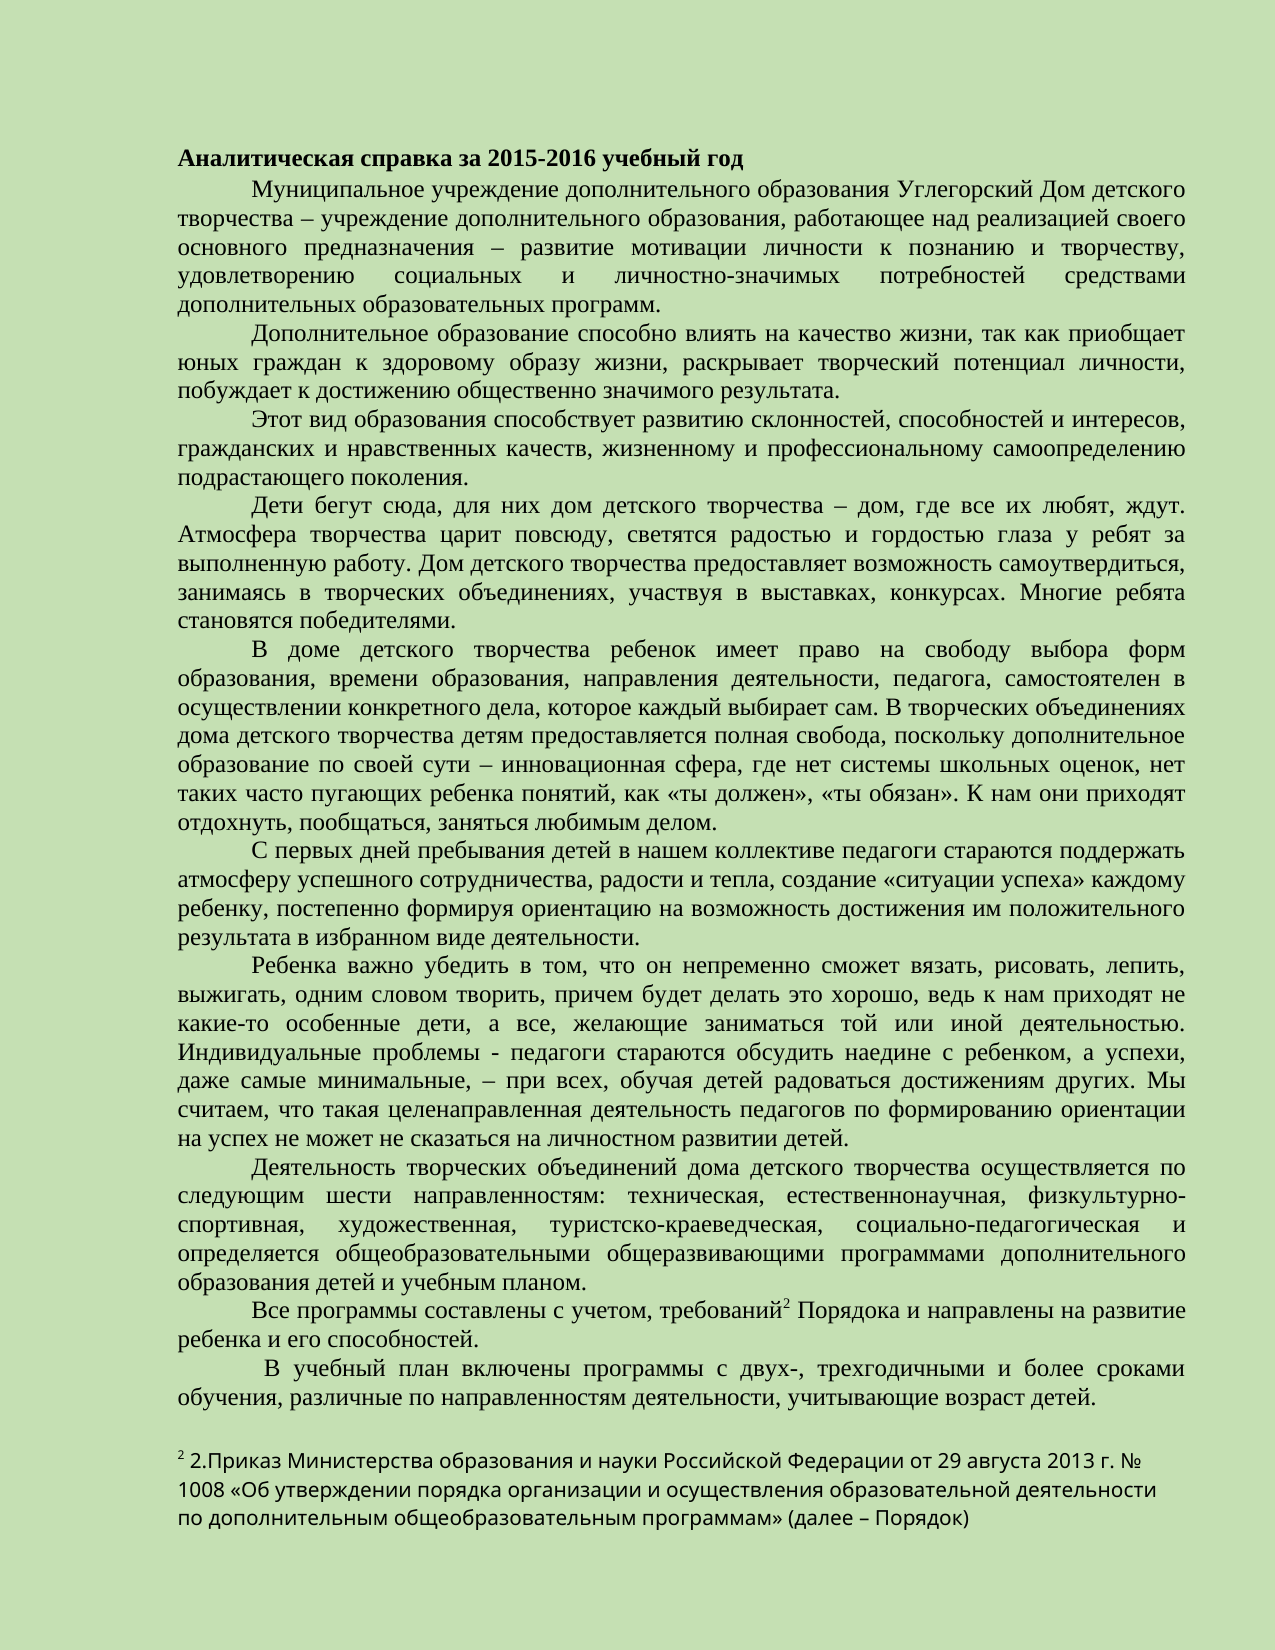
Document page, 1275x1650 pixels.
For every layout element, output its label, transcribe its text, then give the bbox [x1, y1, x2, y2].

text С первых дней пребывания детей в нашем коллективе педагоги стараются поддержать атмосферу успешного сотрудничества, радости и тепла, создание «ситуации успеха» каждому ребенку, постепенно формируя ориентацию на возможность достижения им положительного результата в избранном виде деятельности. [177, 835, 1186, 950]
text В доме детского творчества ребенок имеет право на свободу выбора форм образования, времени образования, направления деятельности, педагога, самостоятелен в осуществлении конкретного дела, которое каждый выбирает сам. В творческих объединениях дома детского творчества детям предоставляется полная свобода, поскольку дополнительное образование по своей сути – инновационная сфера, где нет системы школьных оценок, нет таких часто пугающих ребенка понятий, как «ты должен», «ты обязан». К нам они приходят отдохнуть, пообщаться, заняться любимым делом. [177, 634, 1186, 835]
text Аналитическая справка за 2015-2016 учебный год [177, 143, 1186, 172]
text Дополнительное образование способно влиять на качество жизни, так как приобщает юных граждан к здоровому образу жизни, раскрывает творческий потенциал личности, побуждает к достижению общественно значимого результата. [177, 318, 1186, 404]
text Этот вид образования способствует развитию склонностей, способностей и интересов, гражданских и нравственных качеств, жизненному и профессиональному самоопределению подрастающего поколения. [177, 404, 1186, 490]
text Муниципальное учреждение дополнительного образования Углегорский Дом детского творчества – учреждение дополнительного образования, работающее над реализацией своего основного предназначения – развитие мотивации личности к познанию и творчеству, удовлетворению социальных и личностно-значимых потребностей средствами дополнительных образовательных программ. [177, 174, 1186, 318]
text В учебный план включены программы с двух-, трехгодичными и более сроками обучения, различные по направленностям деятельности, учитывающие возраст детей. [177, 1353, 1186, 1410]
text Ребенка важно убедить в том, что он непременно сможет вязать, рисовать, лепить, выжигать, одним словом творить, причем будет делать это хорошо, ведь к нам приходят не какие-то особенные дети, а все, желающие заниматься той или иной деятельностью. Индивидуальные проблемы - педагоги стараются обсудить наедине с ребенком, а успехи, даже самые минимальные, – при всех, обучая детей радоваться достижениям других. Мы считаем, что такая целенаправленная деятельность педагогов по формированию ориентации на успех не может не сказаться на личностном развитии детей. [177, 950, 1186, 1152]
text Дети бегут сюда, для них дом детского творчества – дом, где все их любят, ждут. Атмосфера творчества царит повсюду, светятся радостью и гордостью глаза у ребят за выполненную работу. Дом детского творчества предоставляет возможность самоутвердиться, занимаясь в творческих объединениях, участвуя в выставках, конкурсах. Многие ребята становятся победителями. [177, 490, 1186, 634]
text Все программы составлены с учетом, требований Порядока и направлены на развитие ребенка и его способностей. [177, 1295, 1186, 1353]
text Деятельность творческих объединений дома детского творчества осуществляется по следующим шести направленностям: техническая, естественнонаучная, физкультурно-спортивная, художественная, туристско-краеведческая, социально-педагогическая и определяется общеобразовательными общеразвивающими программами дополнительного образования детей и учебным планом. [177, 1152, 1186, 1295]
